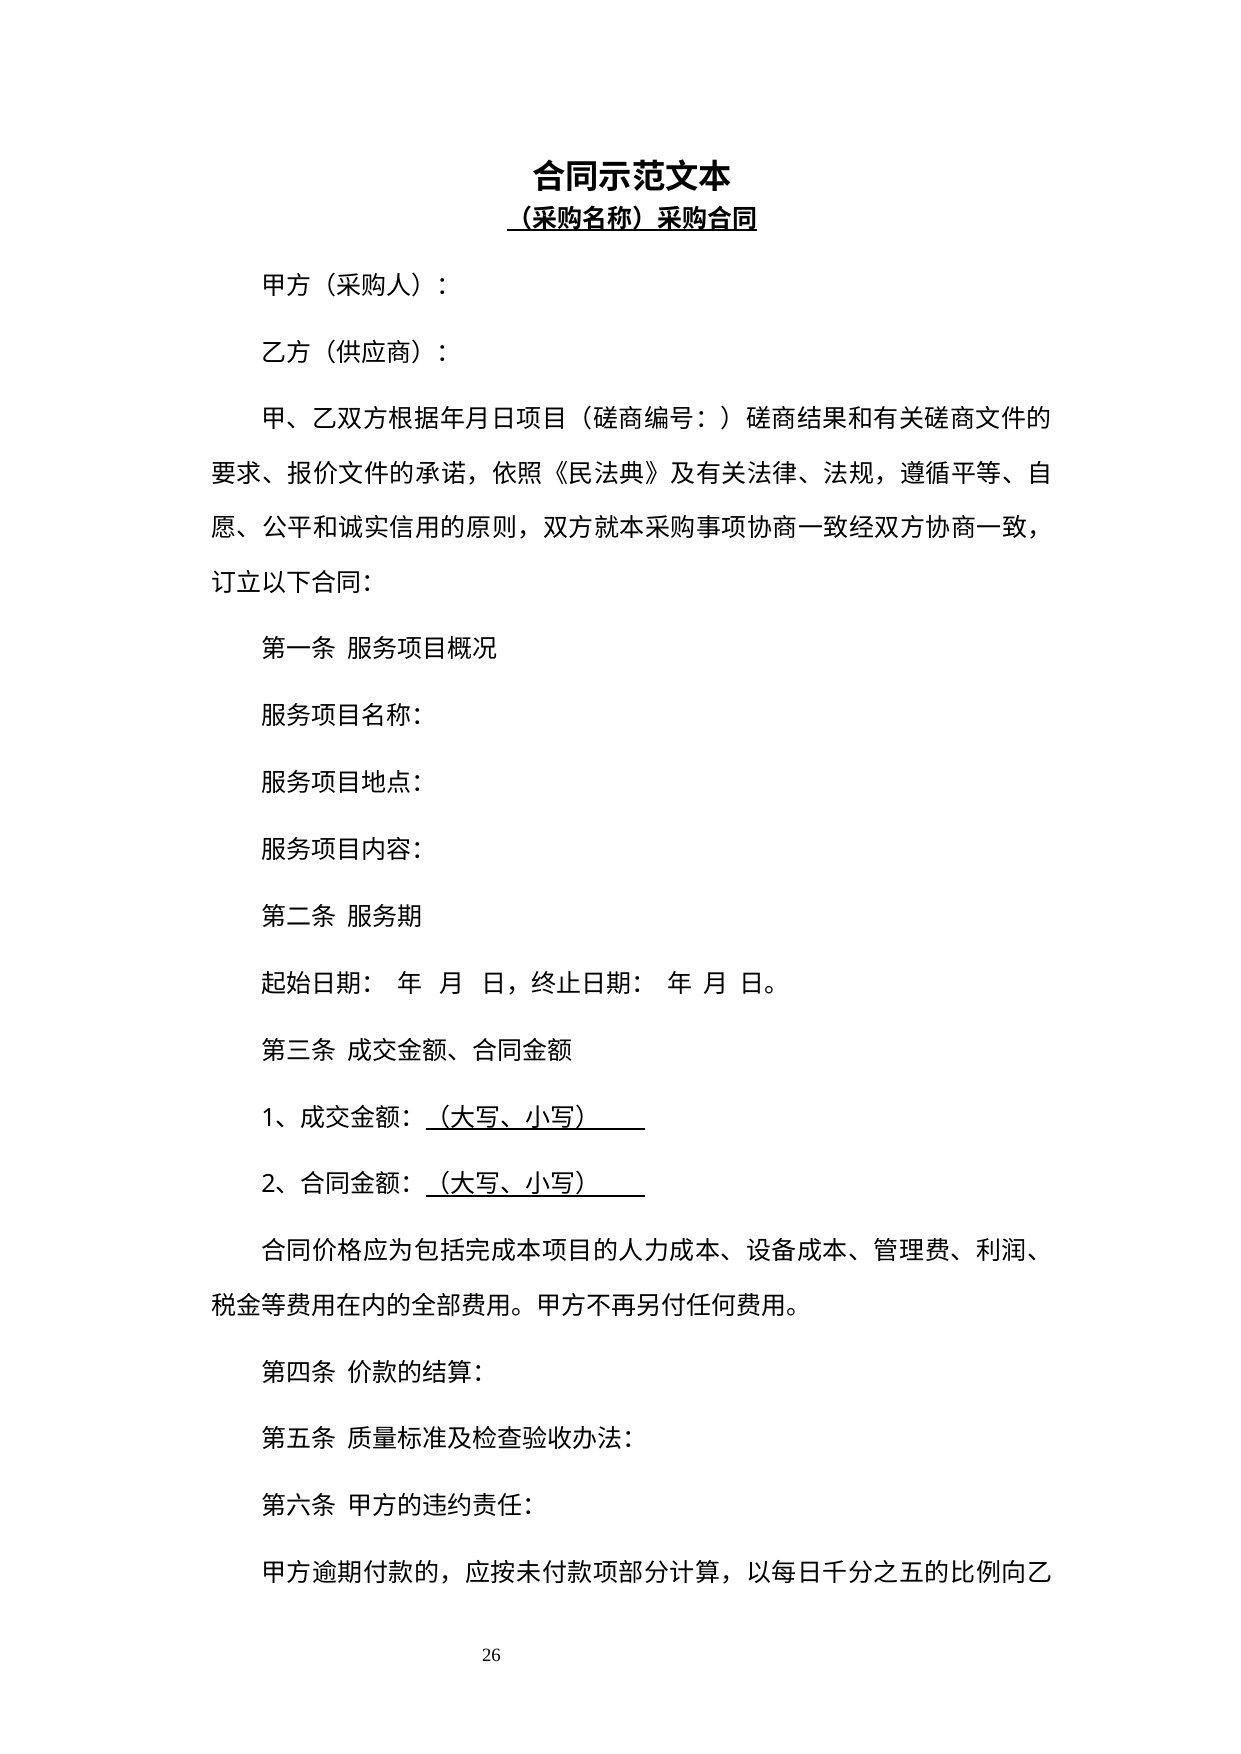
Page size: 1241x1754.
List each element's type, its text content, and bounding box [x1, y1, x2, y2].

text 起始日期： 年 月 日，终止日期： 年 月 日。 [211, 963, 1053, 999]
text 第六条 甲方的违约责任： [211, 1486, 1053, 1522]
text 第二条 服务期 [211, 896, 1053, 933]
text 第四条 价款的结算： [211, 1352, 1053, 1388]
text 服务项目地点： [211, 763, 1053, 799]
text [211, 1553, 1053, 1589]
text 2、合同金额：（大写、小写） [211, 1164, 1053, 1200]
text 第三条 成交金额、合同金额 [211, 1030, 1053, 1066]
text 甲、乙双方根据年月日项目（磋商编号：）磋商结果和有关磋商文件的要求、报价文件的承诺，依照《民法典》及有关法律、法规，遵循平等、自愿、公平和诚实信用的原则，双方就本采购事项协商一致经双方协商一致，订立以下合同： [211, 399, 1053, 598]
text （采购名称）采购合同 [211, 198, 1053, 234]
text 合同价格应为包括完成本项目的人力成本、设备成本、管理费、利润、税金等费用在内的全部费用。甲方不再另付任何费用。 [211, 1231, 1053, 1321]
text 合同示范文本 [211, 150, 1053, 198]
text 服务项目名称： [211, 696, 1053, 732]
text 第五条 质量标准及检查验收办法： [211, 1419, 1053, 1455]
text 第一条 服务项目概况 [211, 629, 1053, 665]
text 1、成交金额：（大写、小写） [211, 1097, 1053, 1133]
text 乙方（供应商）： [211, 332, 1053, 368]
text 甲方（采购人）： [211, 265, 1053, 301]
text 服务项目内容： [211, 829, 1053, 866]
